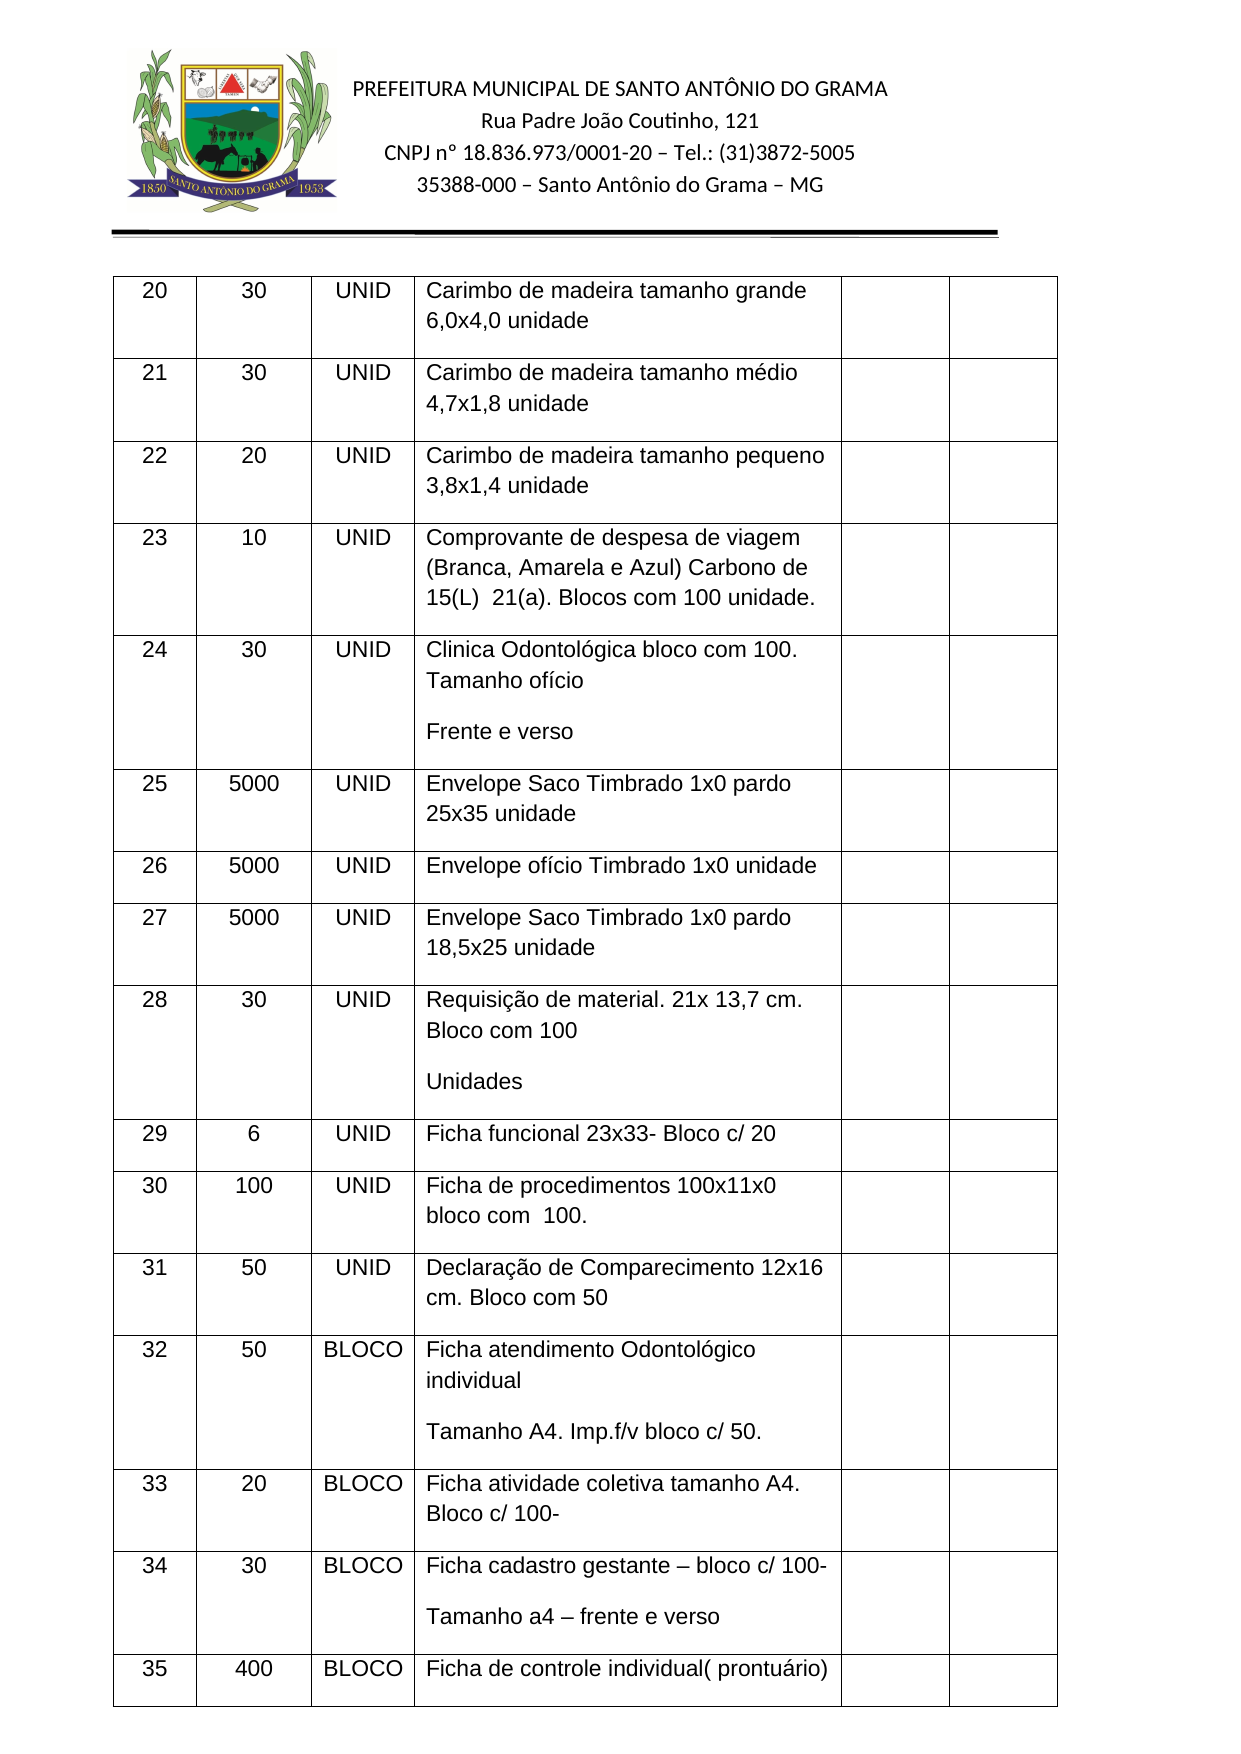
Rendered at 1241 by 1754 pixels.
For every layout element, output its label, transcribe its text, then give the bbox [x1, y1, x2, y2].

table_cell [950, 277, 1057, 358]
table_cell 20 [197, 1470, 311, 1551]
table_cell [842, 986, 949, 1119]
table_cell 400 [197, 1655, 311, 1706]
table_cell UNID [312, 1254, 414, 1335]
table_cell BLOCO [312, 1336, 414, 1469]
table_cell [842, 277, 949, 358]
table_cell [842, 904, 949, 985]
table_cell Carimbo de madeira tamanho grande 6,0x4,0 unidade [415, 277, 841, 358]
table_cell [842, 770, 949, 851]
table_cell 100 [197, 1172, 311, 1253]
table_cell [950, 1552, 1057, 1654]
table_cell 20 [197, 442, 311, 523]
table_cell 20 [114, 277, 196, 358]
table_cell 6 [197, 1120, 311, 1171]
table_cell Ficha de procedimentos 100x11x0 bloco com 100. [415, 1172, 841, 1253]
table_cell [950, 986, 1057, 1119]
table_cell UNID [312, 359, 414, 441]
table_cell [950, 1470, 1057, 1551]
table_cell 30 [197, 1552, 311, 1654]
table_cell Carimbo de madeira tamanho médio 4,7x1,8 unidade [415, 359, 841, 441]
table_cell 30 [197, 986, 311, 1119]
table_cell [842, 1552, 949, 1654]
table_cell 10 [197, 524, 311, 635]
table_cell 50 [197, 1336, 311, 1469]
table_cell Declaração de Comparecimento 12x16 cm. Bloco com 50 [415, 1254, 841, 1335]
table_cell [950, 1336, 1057, 1469]
table_cell 30 [197, 636, 311, 769]
table_cell [842, 1254, 949, 1335]
table_cell 31 [114, 1254, 196, 1335]
table_cell 24 [114, 636, 196, 769]
table_cell Ficha de controle individual( prontuário) – frente e verso – bloco c/100 tamanho A4 [415, 1655, 841, 1706]
table_cell UNID [312, 986, 414, 1119]
table_cell 35 [114, 1655, 196, 1706]
table_cell [950, 852, 1057, 903]
table_cell UNID [312, 636, 414, 769]
table_cell UNID [312, 770, 414, 851]
table_cell UNID [312, 852, 414, 903]
table_cell UNID [312, 442, 414, 523]
table_cell [950, 904, 1057, 985]
table_cell 25 [114, 770, 196, 851]
table_cell UNID [312, 277, 414, 358]
table_cell Requisição de material. 21x 13,7 cm. Bloco com 100 Unidades [415, 986, 841, 1119]
table_cell [950, 636, 1057, 769]
table_cell [950, 1172, 1057, 1253]
table_cell 50 [197, 1254, 311, 1335]
table_cell [842, 852, 949, 903]
table_cell Comprovante de despesa de viagem (Branca, Amarela e Azul) Carbono de 15(L) 21(a). Blocos com 100 unidade. [415, 524, 841, 635]
table_cell [842, 636, 949, 769]
table_cell Ficha atendimento Odontológico individual Tamanho A4. Imp.f/v bloco c/ 50. [415, 1336, 841, 1469]
table_cell 21 [114, 359, 196, 441]
table_cell Envelope Saco Timbrado 1x0 pardo 18,5x25 unidade [415, 904, 841, 985]
table_cell 5000 [197, 770, 311, 851]
table_cell [842, 1655, 949, 1706]
table_cell [950, 359, 1057, 441]
table_cell [842, 1120, 949, 1171]
table_cell Envelope ofício Timbrado 1x0 unidade [415, 852, 841, 903]
table_cell UNID [312, 1120, 414, 1171]
table_cell Ficha atividade coletiva tamanho A4. Bloco c/ 100- [415, 1470, 841, 1551]
table_cell 5000 [197, 852, 311, 903]
table_cell 28 [114, 986, 196, 1119]
table_cell [950, 1655, 1057, 1706]
table_cell 27 [114, 904, 196, 985]
table_cell 26 [114, 852, 196, 903]
table_cell BLOCO [312, 1552, 414, 1654]
table_cell [842, 1336, 949, 1469]
table_cell Ficha cadastro gestante – bloco c/ 100- Tamanho a4 – frente e verso [415, 1552, 841, 1654]
picture [126, 48, 338, 213]
table_cell 30 [197, 359, 311, 441]
table_cell 22 [114, 442, 196, 523]
table_cell Envelope Saco Timbrado 1x0 pardo 25x35 unidade [415, 770, 841, 851]
table_cell 30 [197, 277, 311, 358]
table_cell [950, 1120, 1057, 1171]
table_cell UNID [312, 904, 414, 985]
table_cell [950, 442, 1057, 523]
table_cell BLOCO [312, 1470, 414, 1551]
table_cell Clinica Odontológica bloco com 100. Tamanho ofício Frente e verso [415, 636, 841, 769]
table_cell 5000 [197, 904, 311, 985]
table_cell UNID [312, 1172, 414, 1253]
table_cell [842, 359, 949, 441]
table_cell [950, 1254, 1057, 1335]
table_cell Ficha funcional 23x33- Bloco c/ 20 [415, 1120, 841, 1171]
table_cell 29 [114, 1120, 196, 1171]
table_cell BLOCO [312, 1655, 414, 1706]
table_cell 30 [114, 1172, 196, 1253]
table_cell 33 [114, 1470, 196, 1551]
table_cell [950, 524, 1057, 635]
table_cell UNID [312, 524, 414, 635]
table_cell 32 [114, 1336, 196, 1469]
table_cell [842, 442, 949, 523]
table_cell 34 [114, 1552, 196, 1654]
table_cell [950, 770, 1057, 851]
table_cell Carimbo de madeira tamanho pequeno 3,8x1,4 unidade [415, 442, 841, 523]
table_cell [842, 1470, 949, 1551]
table_cell [842, 1172, 949, 1253]
table_cell 23 [114, 524, 196, 635]
table_cell [842, 524, 949, 635]
